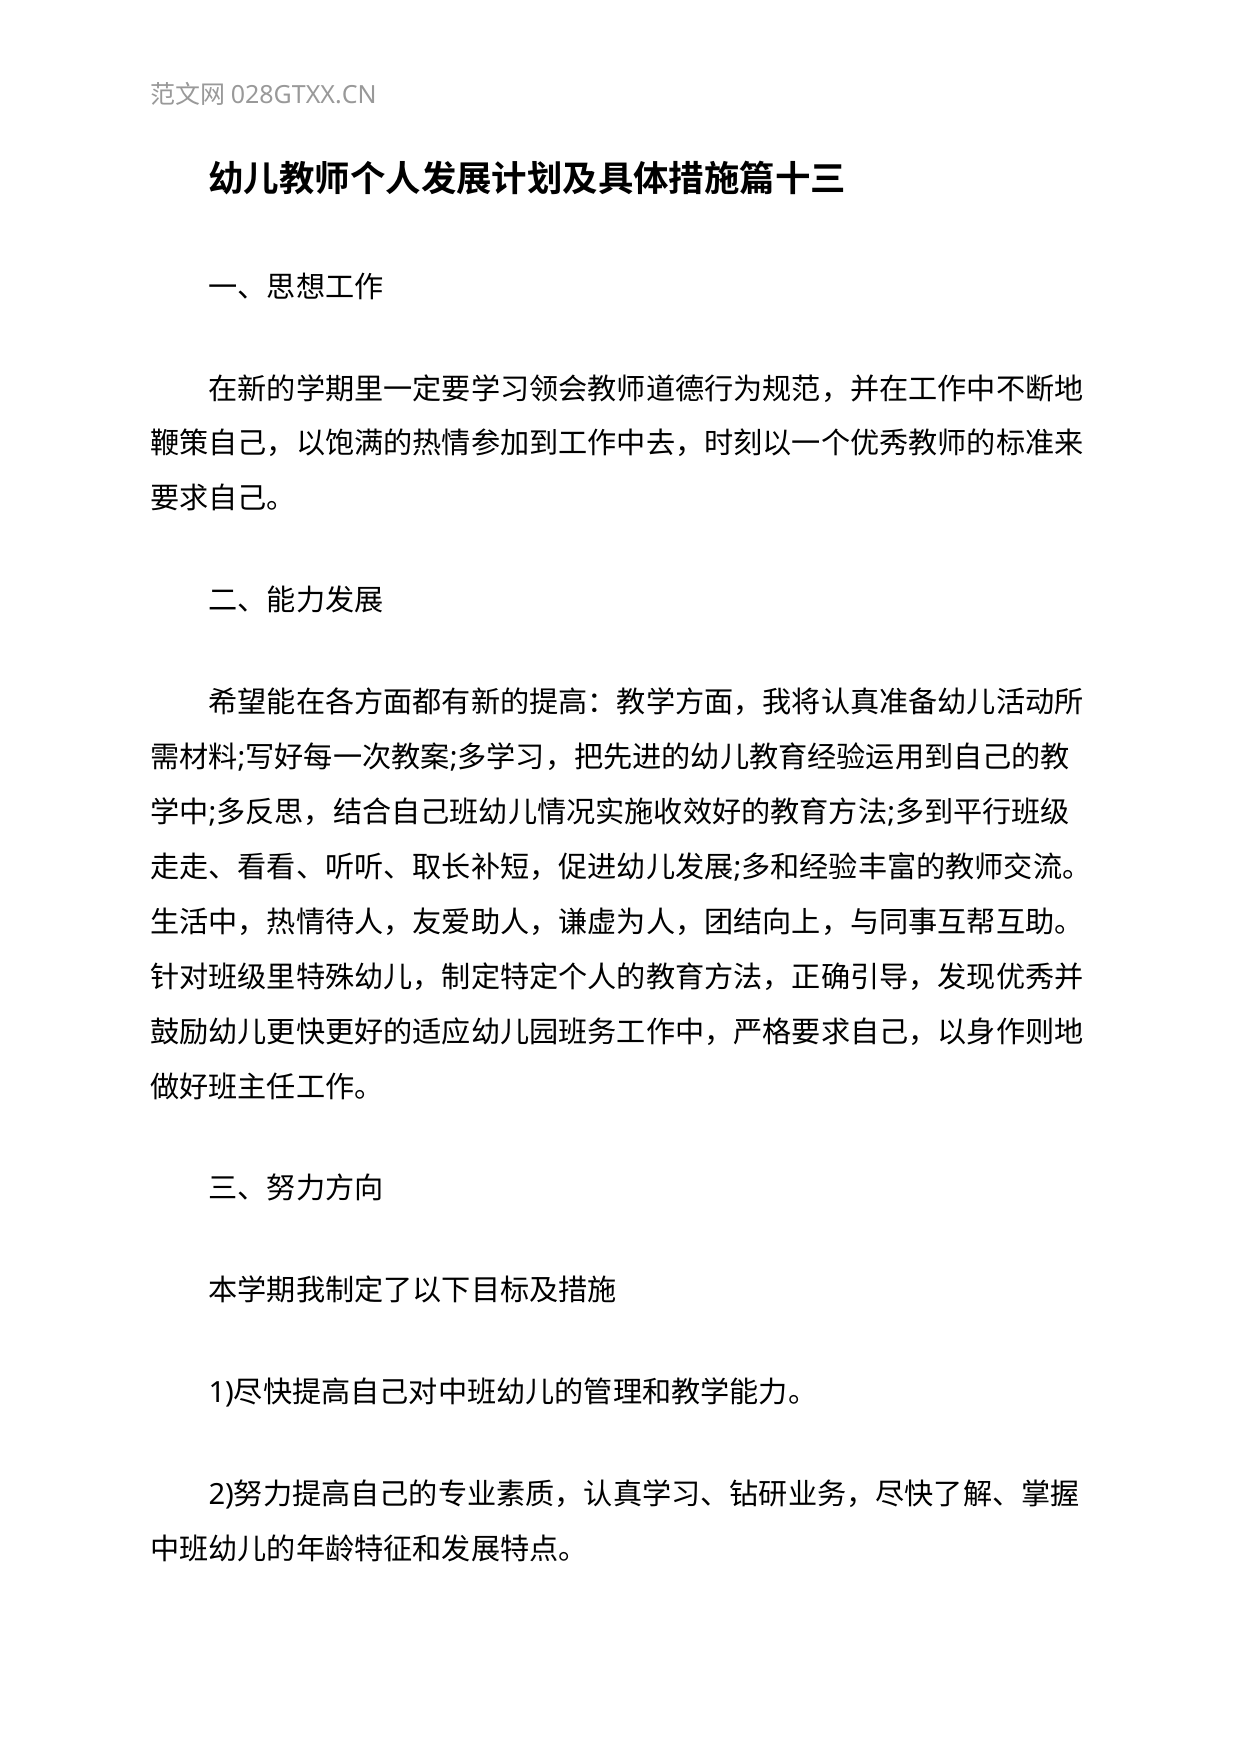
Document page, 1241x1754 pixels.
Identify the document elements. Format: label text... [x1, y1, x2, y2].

text 三、努力方向 [150, 1165, 1090, 1207]
text 2)努力提高自己的专业素质，认真学习、钻研业务，尽快了解、掌握中班幼儿的年龄特征和发展特点。 [150, 1470, 1090, 1568]
text 一、思想工作 [150, 263, 1090, 306]
text 幼儿教师个人发展计划及具体措施篇十三 [150, 150, 1090, 201]
text 二、能力发展 [150, 577, 1090, 619]
text 在新的学期里一定要学习领会教师道德行为规范，并在工作中不断地鞭策自己，以饱满的热情参加到工作中去，时刻以一个优秀教师的标准来要求自己。 [150, 365, 1090, 517]
text 希望能在各方面都有新的提高：教学方面，我将认真准备幼儿活动所需材料;写好每一次教案;多学习，把先进的幼儿教育经验运用到自己的教学中;多反思，结合自己班幼儿情况实施收效好的教育方法;多到平行班级走走、看看、听听、取长补短，促进幼儿发展;多和经验丰富的教师交流。生活中，热情待人，友爱助人，谦虚为人，团结向上，与同事互帮互助。针对班级里特殊幼儿，制定特定个人的教育方法，正确引导，发现优秀并鼓励幼儿更快更好的适应幼儿园班务工作中，严格要求自己，以身作则地做好班主任工作。 [150, 678, 1090, 1105]
text 本学期我制定了以下目标及措施 [150, 1267, 1090, 1309]
text 1)尽快提高自己对中班幼儿的管理和教学能力。 [150, 1368, 1090, 1411]
